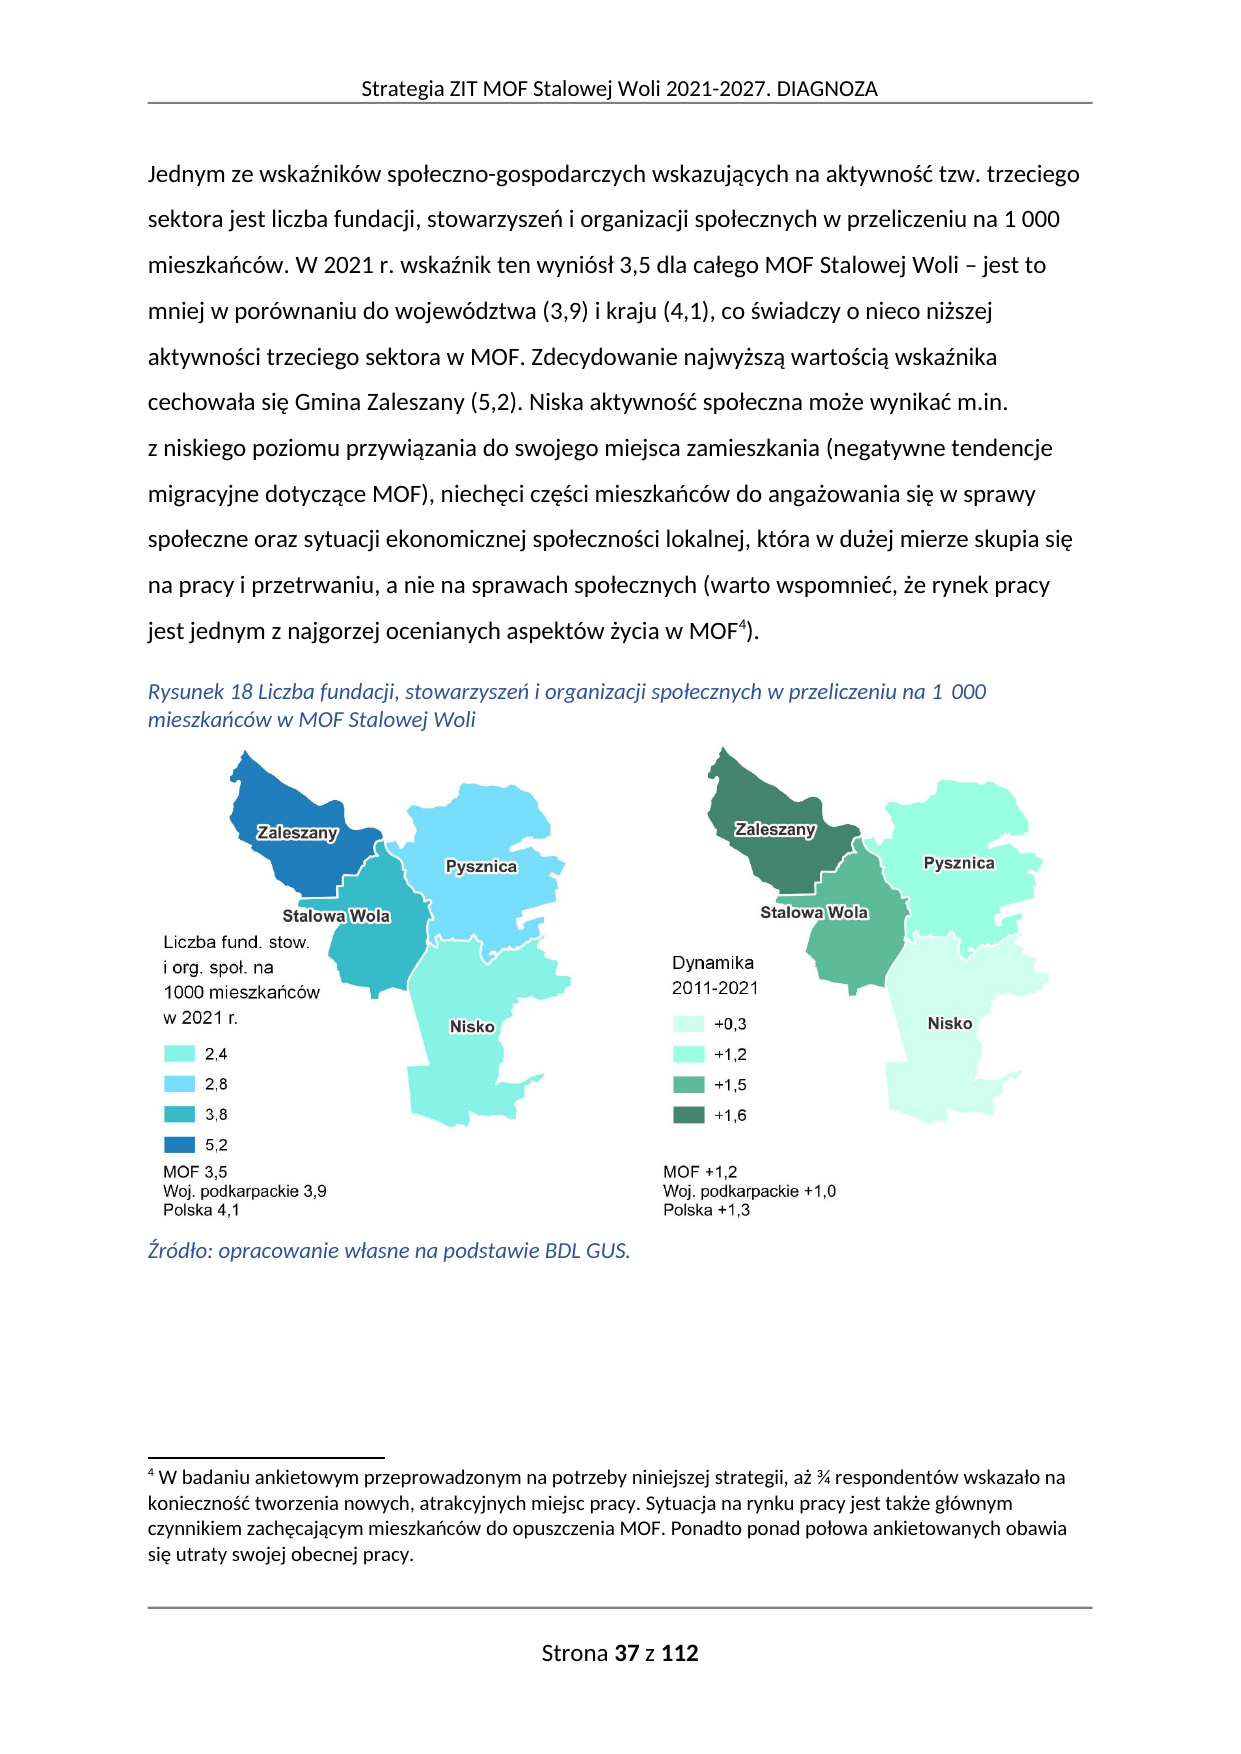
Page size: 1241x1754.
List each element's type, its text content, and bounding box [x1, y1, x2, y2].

text Jednym ze wskaźników społeczno-gospodarczych wskazujących na aktywność tzw. trzeciego sektora jest liczba fundacji, stowarzyszeń i organizacji społecznych w przeliczeniu na 1 000 mieszkańców. W 2021 r. wskaźnik ten wyniósł 3,5 dla całego MOF Stalowej Woli – jest to mniej w porównaniu do województwa (3,9) i kraju (4,1), co świadczy o nieco niższej aktywności trzeciego sektora w MOF. Zdecydowanie najwyższą wartością wskaźnika cechowała się Gmina Zaleszany (5,2). Niska aktywność społeczna może wynikać m.in. z niskiego poziomu przywiązania do swojego miejsca zamieszkania (negatywne tendencje migracyjne dotyczące MOF), niechęci części mieszkańców do angażowania się w sprawy społeczne oraz sytuacji ekonomicznej społeczności lokalnej, która w dużej mierze skupia się na pracy i przetrwaniu, a nie na sprawach społecznych (warto wspomnieć, że rynek pracy jest jednym z najgorzej ocenianych aspektów życia w MOF). [148, 158, 1093, 646]
picture [147, 733, 1084, 1223]
text Rysunek 18 Liczba fundacji, stowarzyszeń i organizacji społecznych w przeliczeniu na 1 000 mieszkańców w MOF Stalowej Woli [148, 677, 1093, 733]
